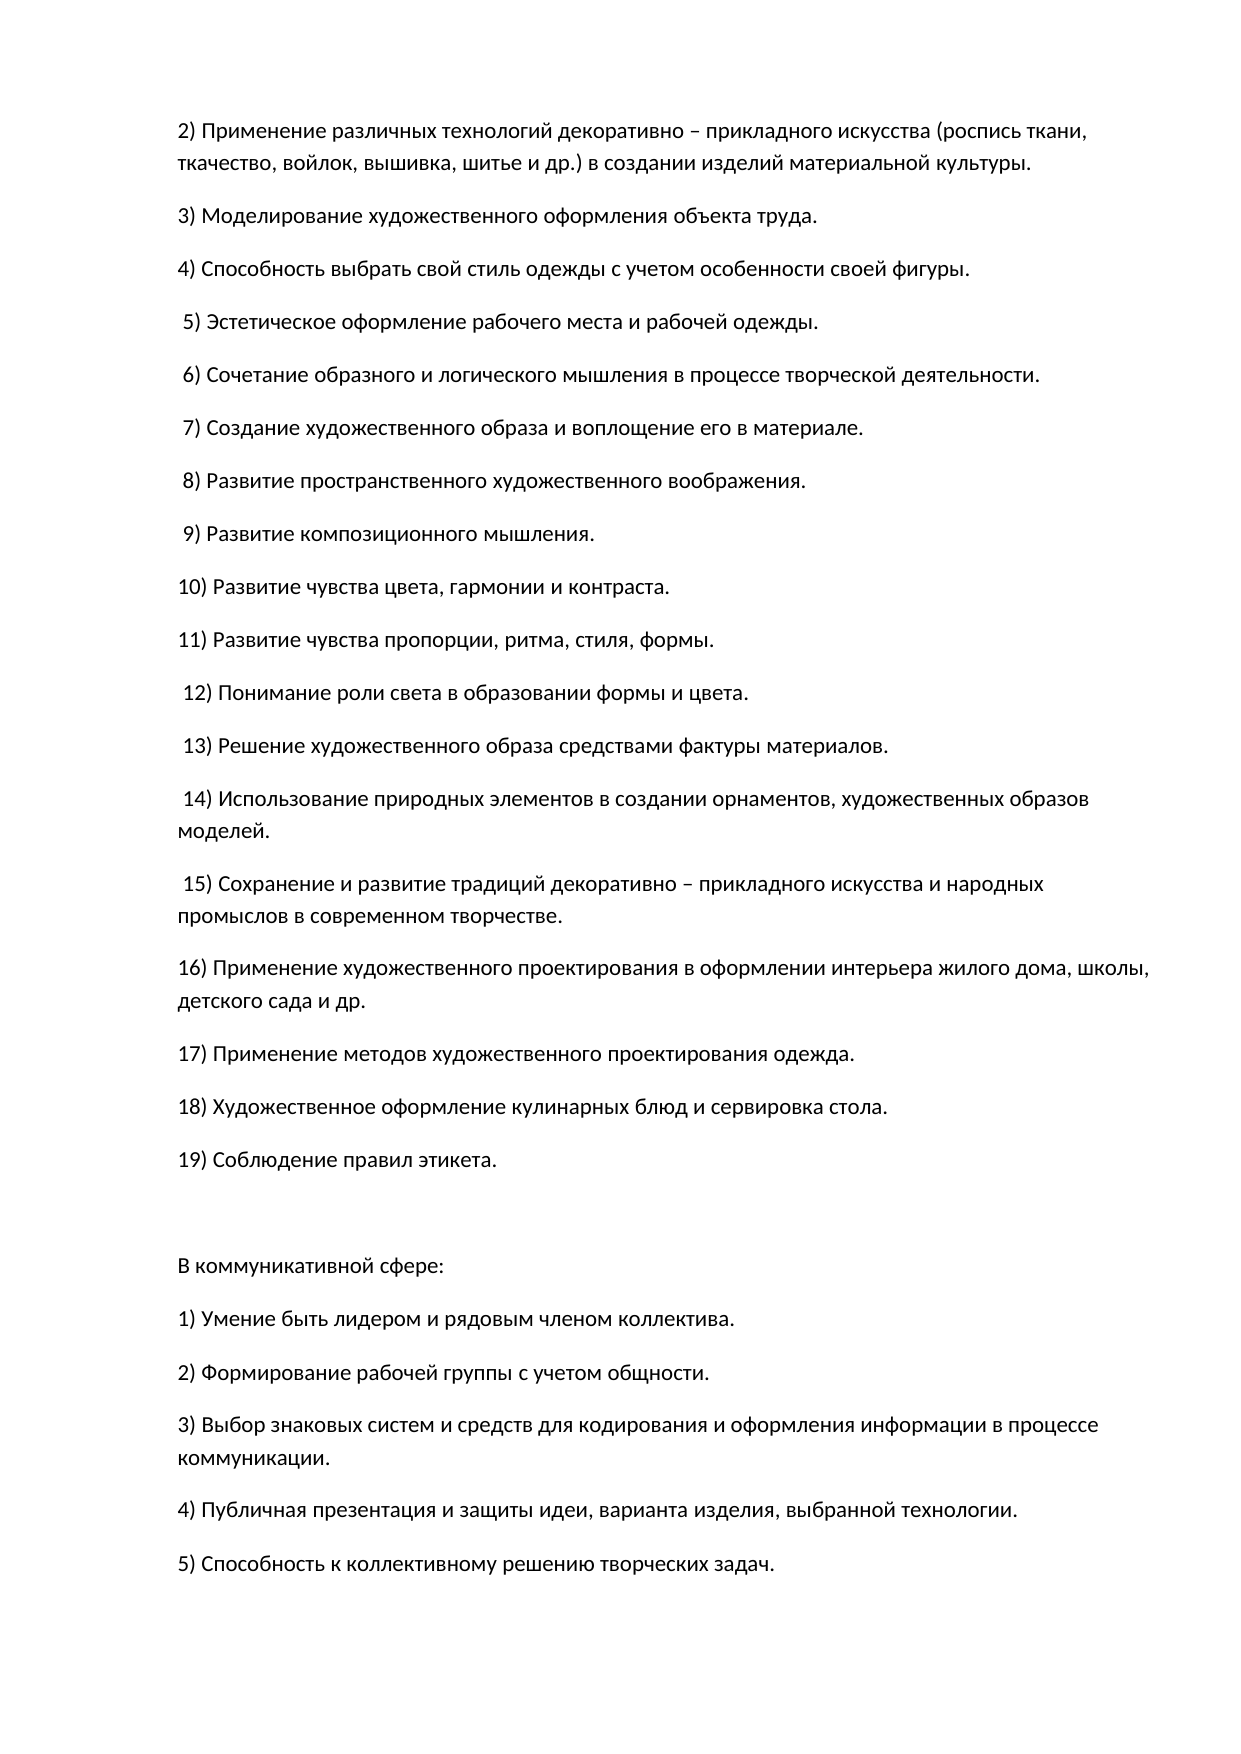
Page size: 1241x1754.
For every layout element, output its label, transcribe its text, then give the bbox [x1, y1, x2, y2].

list Применение художественного проектирования в оформлении интерьера жилого дома, школы, детского сада и др. [177, 953, 1151, 1014]
list Развитие чувства пропорции, ритма, стиля, формы. [177, 625, 1240, 653]
list Художественное оформление кулинарных блюд и сервировка стола. [177, 1092, 1240, 1120]
text В коммуникативной сфере: [177, 1251, 1240, 1279]
list Использование природных элементов в создании орнаментов, художественных образов моделей. [177, 784, 1091, 844]
list Развитие композиционного мышления. [182, 519, 1240, 547]
list Развитие пространственного художественного воображения. [182, 466, 1240, 494]
list Формирование рабочей группы с учетом общности. [177, 1358, 1240, 1386]
list Выбор знаковых систем и средств для кодирования и оформления информации в процессе коммуникации. [177, 1410, 1100, 1471]
list Понимание роли света в образовании формы и цвета. [182, 678, 1240, 706]
list Соблюдение правил этикета. [177, 1145, 1240, 1173]
list Сочетание образного и логического мышления в процессе творческой деятельности. [182, 360, 1240, 388]
list Способность выбрать свой стиль одежды с учетом особенности своей фигуры. [177, 254, 1240, 282]
list Умение быть лидером и рядовым членом коллектива. [177, 1304, 1240, 1332]
list Создание художественного образа и воплощение его в материале. [182, 413, 1240, 441]
list Решение художественного образа средствами фактуры материалов. [182, 731, 1240, 759]
list Развитие чувства цвета, гармонии и контраста. [177, 572, 1240, 600]
list Применение методов художественного проектирования одежда. [177, 1039, 1240, 1067]
list Применение различных технологий декоративно – прикладного искусства (роспись ткани, ткачество, войлок, вышивка, шитье и др.) в создании изделий материальной культуры. [177, 116, 1089, 176]
list Моделирование художественного оформления объекта труда. [177, 201, 1240, 229]
list Эстетическое оформление рабочего места и рабочей одежды. [182, 307, 1240, 335]
list Публичная презентация и защиты идеи, варианта изделия, выбранной технологии. [177, 1496, 1240, 1524]
list Сохранение и развитие традиций декоративно – прикладного искусства и народных промыслов в современном творчестве. [177, 869, 1046, 929]
list Способность к коллективному решению творческих задач. [177, 1549, 1240, 1577]
